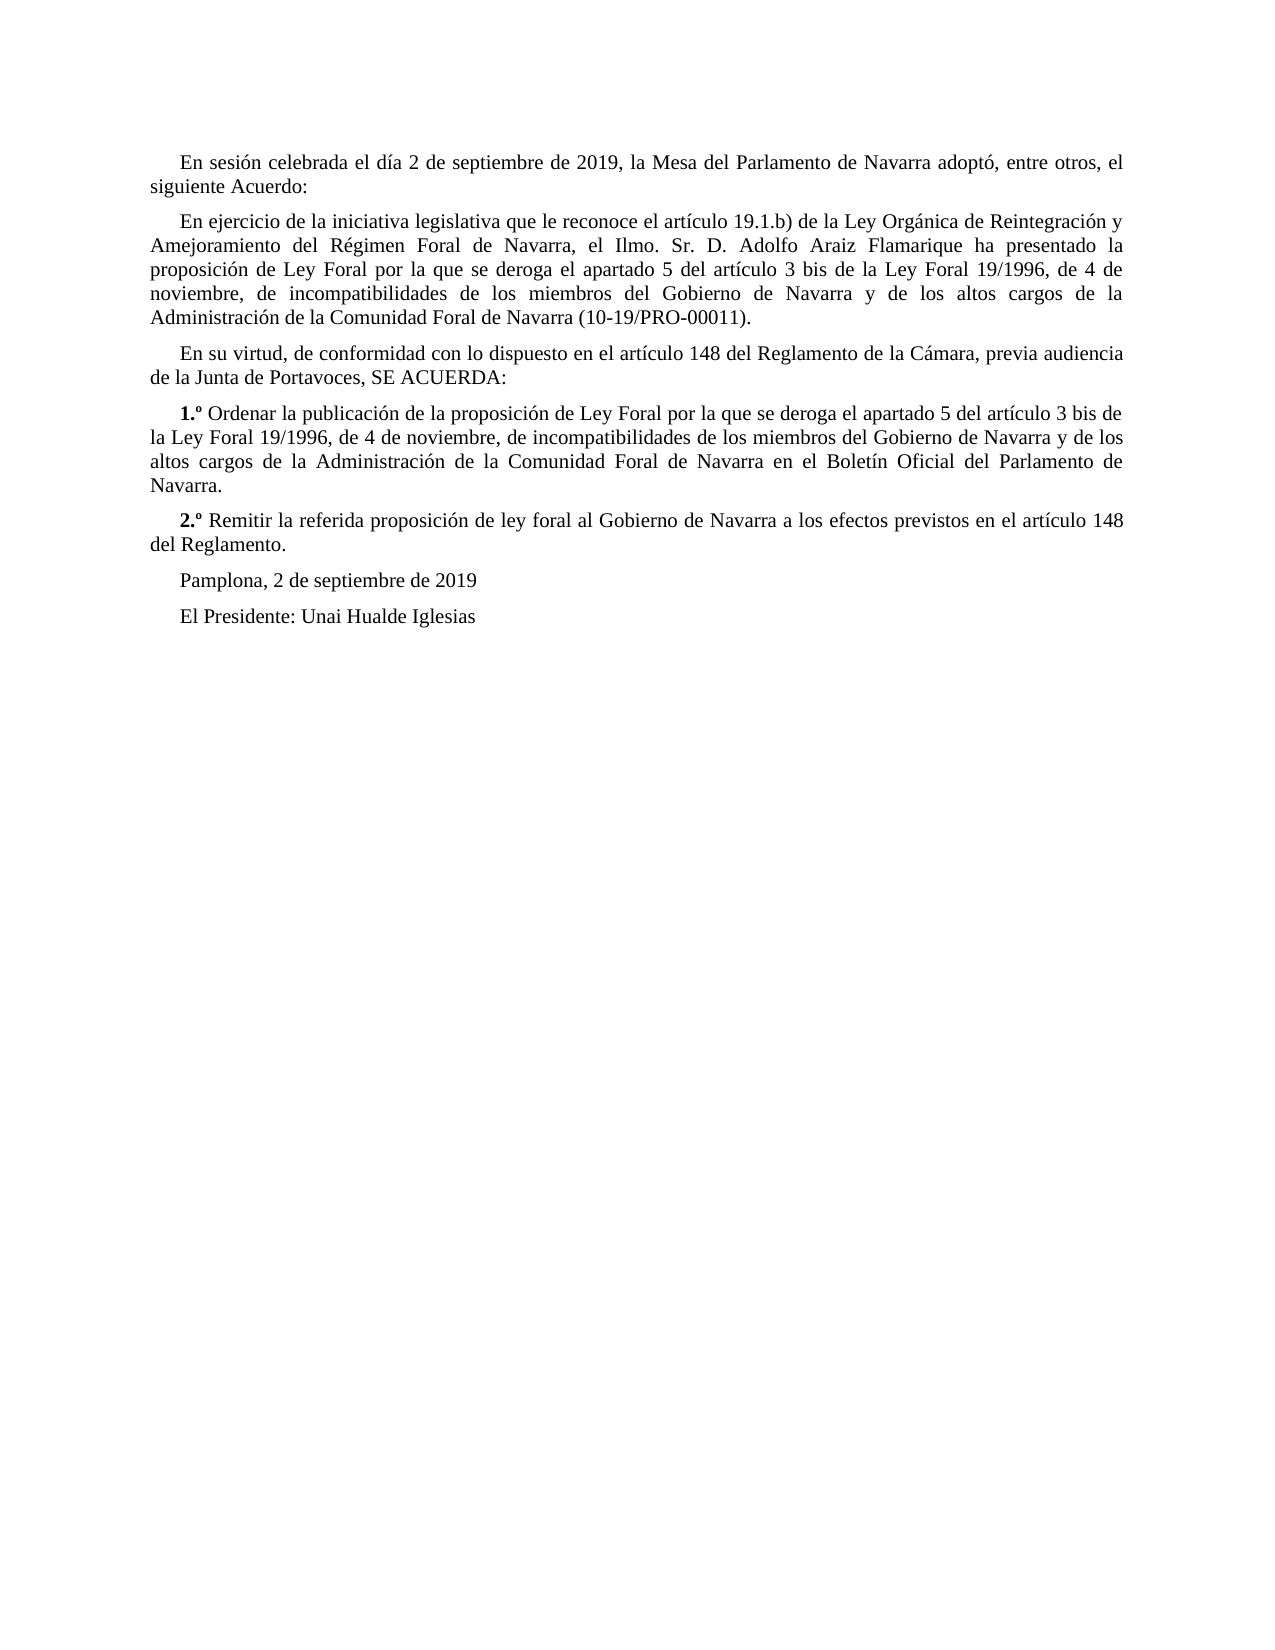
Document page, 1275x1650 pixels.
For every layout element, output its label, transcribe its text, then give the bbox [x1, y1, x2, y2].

text En ejercicio de la iniciativa legislativa que le reconoce el artículo 19.1.b) de la Ley Orgánica de Reintegración y Amejoramiento del Régimen Foral de Navarra, el Ilmo. Sr. D. Adolfo Araiz Flamarique ha presentado la proposición de Ley Foral por la que se deroga el apartado 5 del artículo 3 bis de la Ley Foral 19/1996, de 4 de noviembre, de incompatibilidades de los miembros del Gobierno de Navarra y de los altos cargos de la Administración de la Comunidad Foral de Navarra (10-19/PRO-00011). [150, 210, 1125, 329]
text En sesión celebrada el día 2 de septiembre de 2019, la Mesa del Parlamento de Navarra adoptó, entre otros, el siguiente Acuerdo: [150, 150, 1125, 198]
text En su virtud, de conformidad con lo dispuesto en el artículo 148 del Reglamento de la Cámara, previa audiencia de la Junta de Portavoces, SE ACUERDA: [150, 341, 1125, 389]
text Pamplona, 2 de septiembre de 2019 [150, 568, 1125, 592]
text 2.º Remitir la referida proposición de ley foral al Gobierno de Navarra a los efectos previstos en el artículo 148 del Reglamento. [150, 508, 1125, 556]
text El Presidente: Unai Hualde Iglesias [150, 604, 1125, 628]
text 1.º Ordenar la publicación de la proposición de Ley Foral por la que se deroga el apartado 5 del artículo 3 bis de la Ley Foral 19/1996, de 4 de noviembre, de incompatibilidades de los miembros del Gobierno de Navarra y de los altos cargos de la Administración de la Comunidad Foral de Navarra en el Boletín Oficial del Parlamento de Navarra. [150, 401, 1125, 497]
